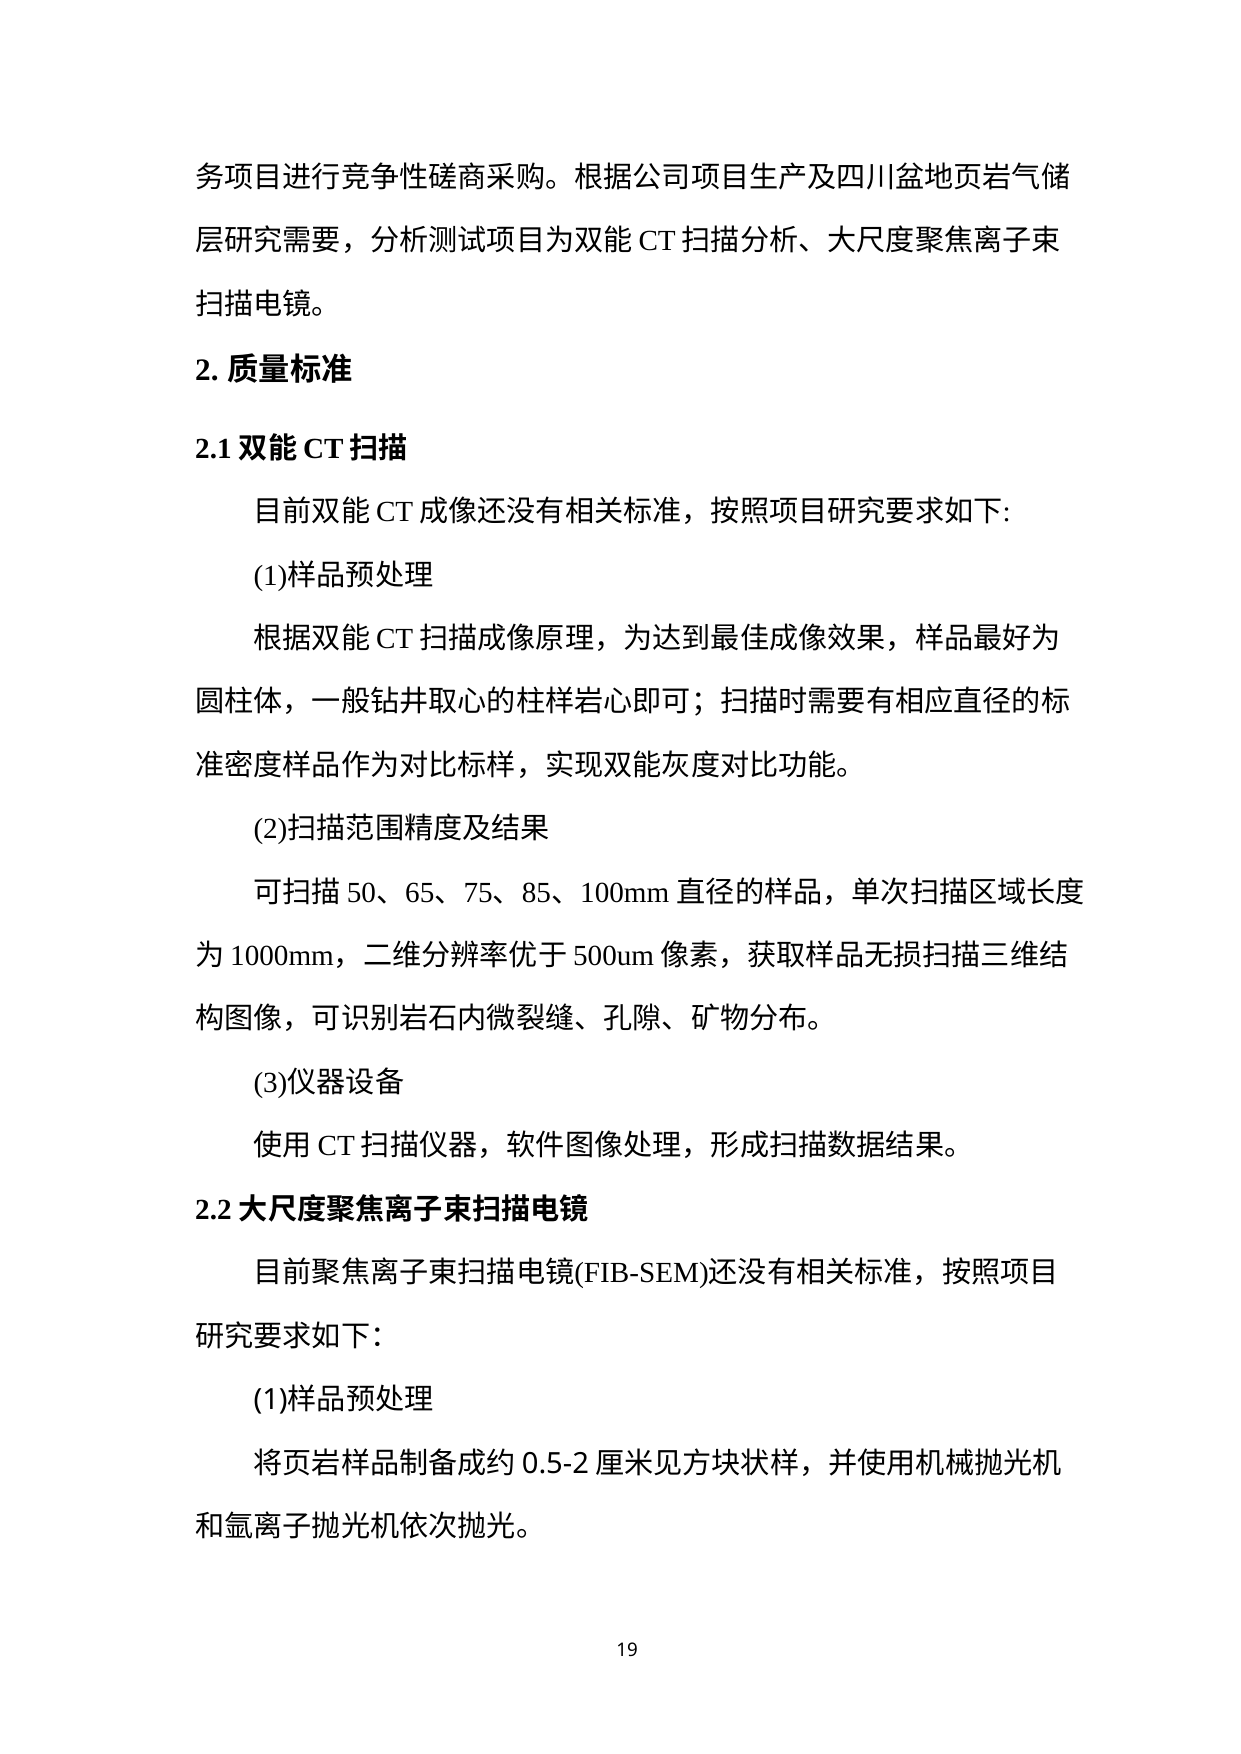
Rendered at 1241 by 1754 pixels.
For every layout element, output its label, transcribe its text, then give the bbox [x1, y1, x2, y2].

text (3)仪器设备 [195, 1058, 1087, 1101]
subtitle 2.2 大尺度聚焦离子束扫描电镜 [195, 1185, 1087, 1228]
text 可扫描50、65、75、85、100mm 直径的样品，单次扫描区域长度为1000mm，二维分辨率优于500um像素，获取样品无损扫描三维结构图像，可识别岩石内微裂缝、孔隙、矿物分布。 [195, 868, 1087, 1037]
text (2)扫描范围精度及结果 [195, 805, 1087, 847]
text 将页岩样品制备成约0.5-2厘米见方块状样，并使用机械抛光机和氩离子抛光机依次抛光。 [195, 1439, 1087, 1545]
subtitle 质量标准 [195, 344, 1087, 389]
text 目前聚焦离子東扫描电镜(FIB-SEM)还没有相关标准，按照项目研究要求如下： [195, 1249, 1087, 1354]
text (1)样品预处理 [195, 1376, 1087, 1418]
text 使用CT扫描仪器，软件图像处理，形成扫描数据结果。 [195, 1122, 1087, 1164]
text 目前双能CT成像还没有相关标准，按照项目研究要求如下: [195, 488, 1087, 530]
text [195, 153, 1087, 323]
subtitle 2.1 双能CT扫描 [195, 424, 1087, 466]
text (1)样品预处理 [195, 551, 1087, 593]
text 根据双能CT扫描成像原理，为达到最佳成像效果，样品最好为圆柱体，一般钻井取心的柱样岩心即可；扫描时需要有相应直径的标准密度样品作为对比标样，实现双能灰度对比功能。 [195, 614, 1087, 784]
